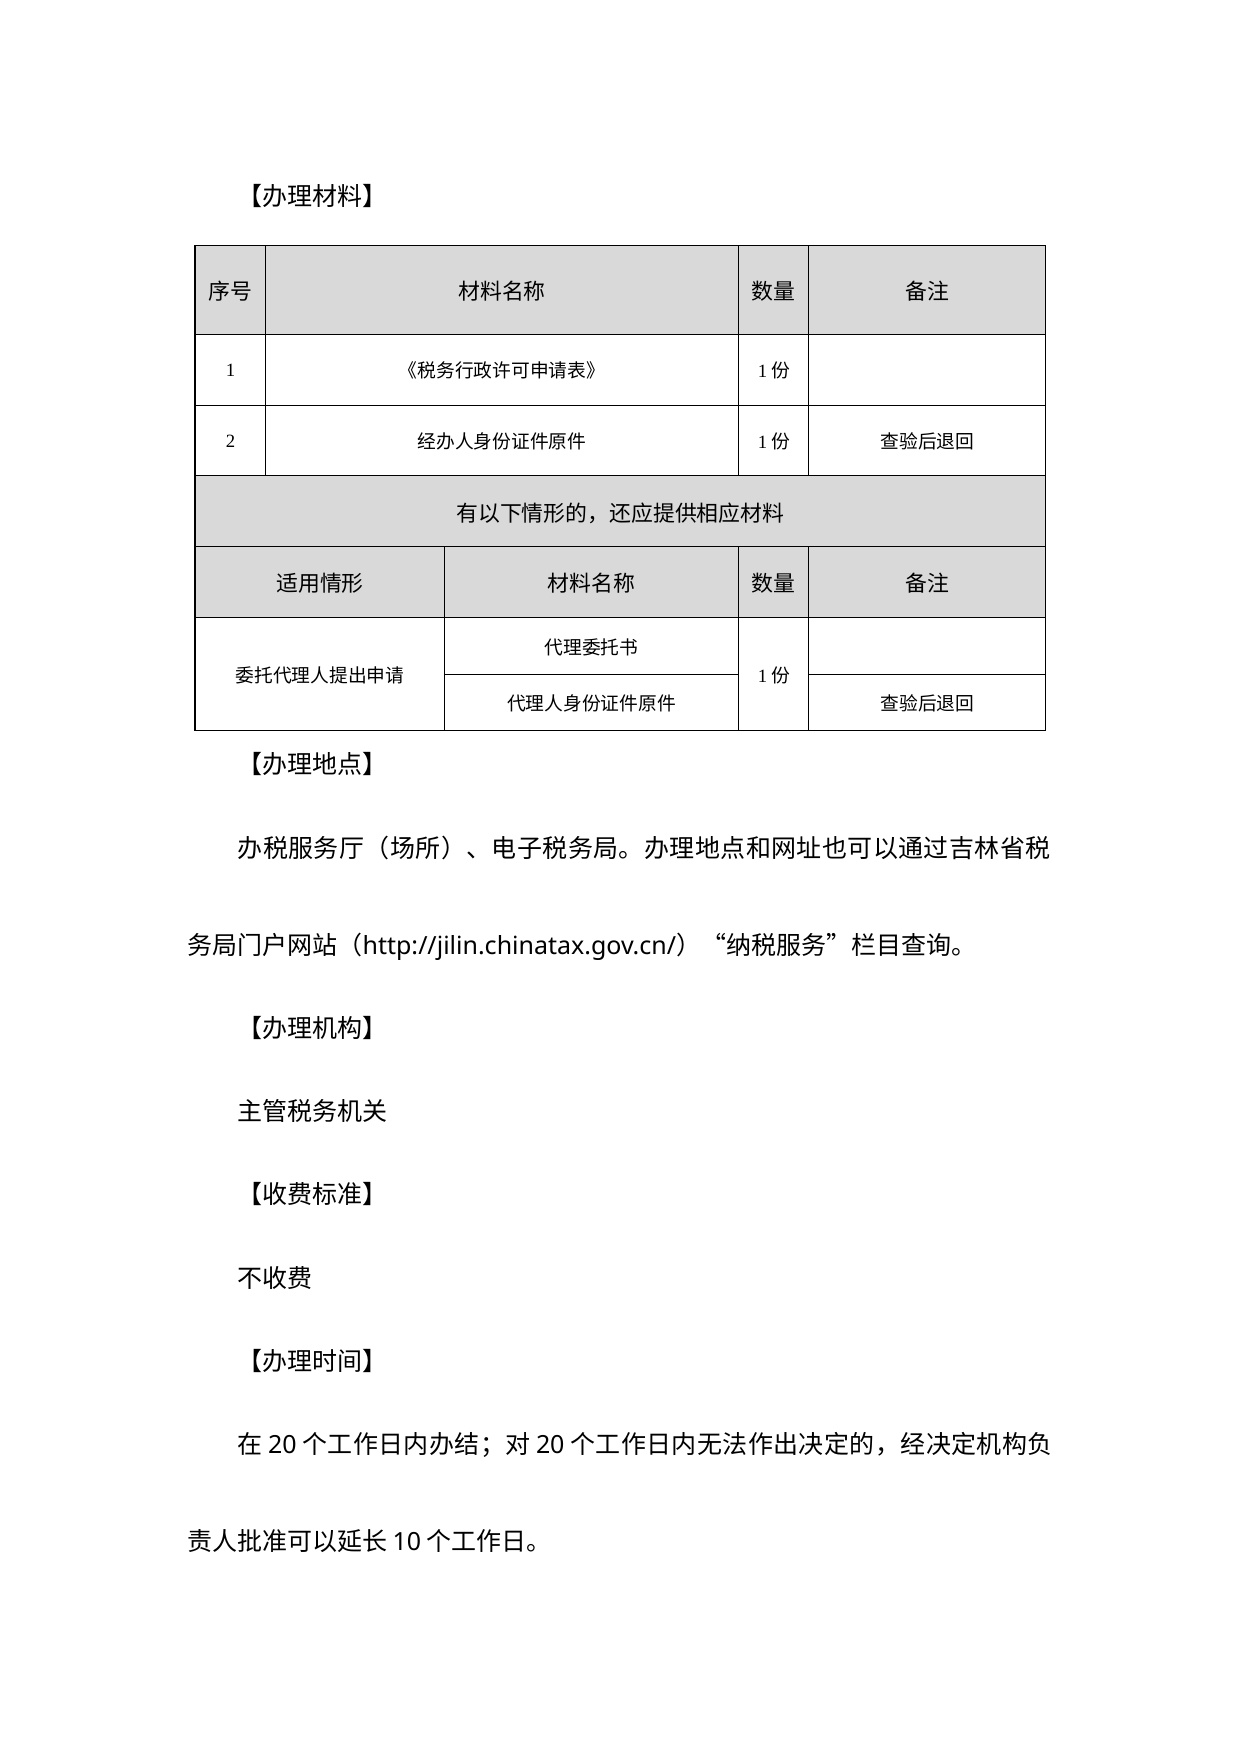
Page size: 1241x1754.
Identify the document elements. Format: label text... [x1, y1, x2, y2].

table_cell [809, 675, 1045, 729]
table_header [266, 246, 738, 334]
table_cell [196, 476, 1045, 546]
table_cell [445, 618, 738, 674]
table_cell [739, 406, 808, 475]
text 不收费 [187, 1244, 1053, 1309]
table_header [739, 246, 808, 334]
text 办税服务厅（场所）、电子税务局。办理地点和网址也可以通过吉林省税务局门户网站（http://jilin.chinatax.gov.cn/）“纳税服务”栏目查询。 [187, 814, 1053, 976]
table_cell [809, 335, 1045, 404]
text 【办理时间】 [187, 1327, 1053, 1392]
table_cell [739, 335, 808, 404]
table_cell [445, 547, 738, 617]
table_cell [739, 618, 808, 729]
text 【收费标准】 [187, 1161, 1053, 1226]
text 【办理机构】 [187, 994, 1053, 1059]
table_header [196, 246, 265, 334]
text 【办理地点】 [187, 731, 1053, 796]
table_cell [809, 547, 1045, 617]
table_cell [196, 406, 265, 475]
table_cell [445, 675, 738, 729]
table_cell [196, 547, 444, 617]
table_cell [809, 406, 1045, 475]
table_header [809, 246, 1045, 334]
text 主管税务机关 [187, 1077, 1053, 1142]
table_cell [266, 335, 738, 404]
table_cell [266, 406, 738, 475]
text 【办理材料】 [187, 162, 1053, 227]
text 在20个工作日内办结；对20个工作日内无法作出决定的，经决定机构负责人批准可以延长10个工作日。 [187, 1410, 1053, 1572]
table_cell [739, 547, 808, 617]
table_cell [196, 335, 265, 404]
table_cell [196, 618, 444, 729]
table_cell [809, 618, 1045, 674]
